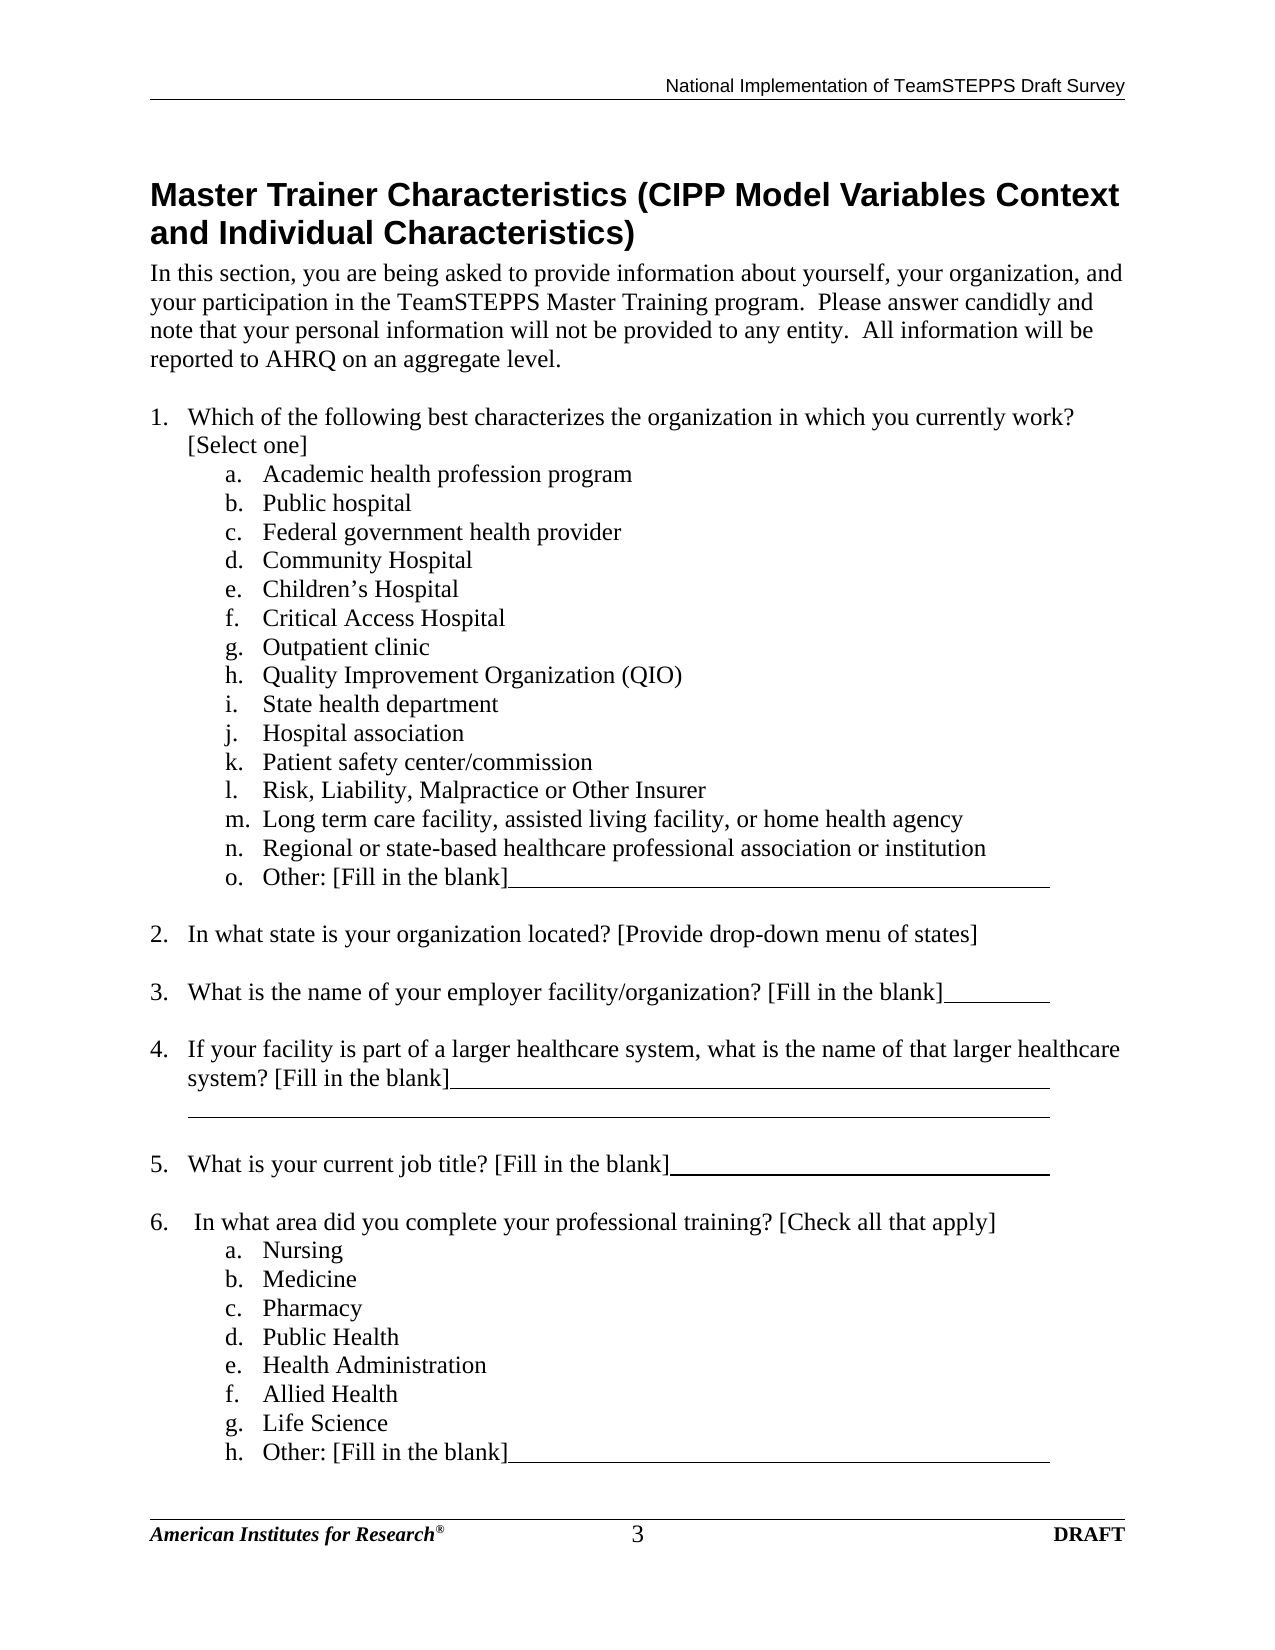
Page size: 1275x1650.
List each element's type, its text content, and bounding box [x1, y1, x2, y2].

list If your facility is part of a larger healthcare system, what is the name of that larger healthcare system? [Fill in the blank] [150, 1034, 1125, 1092]
list Public Health [225, 1322, 1125, 1351]
list Patient safety center/commission [225, 747, 1125, 776]
list Hospital association [225, 718, 1125, 747]
list Risk, Liability, Malpractice or Other Insurer [225, 776, 1125, 804]
list Pharmacy [225, 1293, 1125, 1322]
list Regional or state-based healthcare professional association or institution [225, 833, 1125, 862]
list Which of the following best characterizes the organization in which you currently work? [Select one] [150, 402, 1125, 459]
list In what area did you complete your professional training? [Check all that apply] [150, 1207, 1125, 1236]
list Health Administration [225, 1351, 1125, 1379]
text In this section, you are being asked to provide information about yourself, your organization, and your participation in the TeamSTEPPS Master Training program. Please answer candidly and note that your personal information will not be provided to any entity. All information will be reported to AHRQ on an aggregate level. [150, 258, 1125, 373]
list Life Science [225, 1408, 1125, 1437]
list Quality Improvement Organization (QIO) [225, 661, 1125, 689]
list Medicine [225, 1264, 1125, 1293]
subtitle Master Trainer Characteristics (CIPP Model Variables Context and Individual Characteristics) [150, 175, 1125, 252]
list Critical [225, 603, 1125, 632]
list In what state is your organization located? [Provide drop-down menu of states] [150, 919, 1125, 948]
list What is your current job title? [Fill in the blank] [150, 1149, 1125, 1178]
list Academic health profession program [225, 459, 1125, 488]
list Outpatient clinic [225, 632, 1125, 661]
list Other: [Fill in the blank] [225, 862, 1125, 891]
list What is the name of your employer facility/organization? [Fill in the blank] [150, 977, 1125, 1006]
list Federal government health provider [225, 517, 1125, 546]
list Other: [Fill in the blank] [225, 1437, 1125, 1466]
list Long term care facility, assisted living facility, or home health agency [225, 804, 1125, 833]
list Allied Health [225, 1379, 1125, 1408]
list Children’s Hospital [225, 574, 1125, 603]
list Public hospital [225, 488, 1125, 517]
list State health department [225, 689, 1125, 718]
list Nursing [225, 1236, 1125, 1264]
